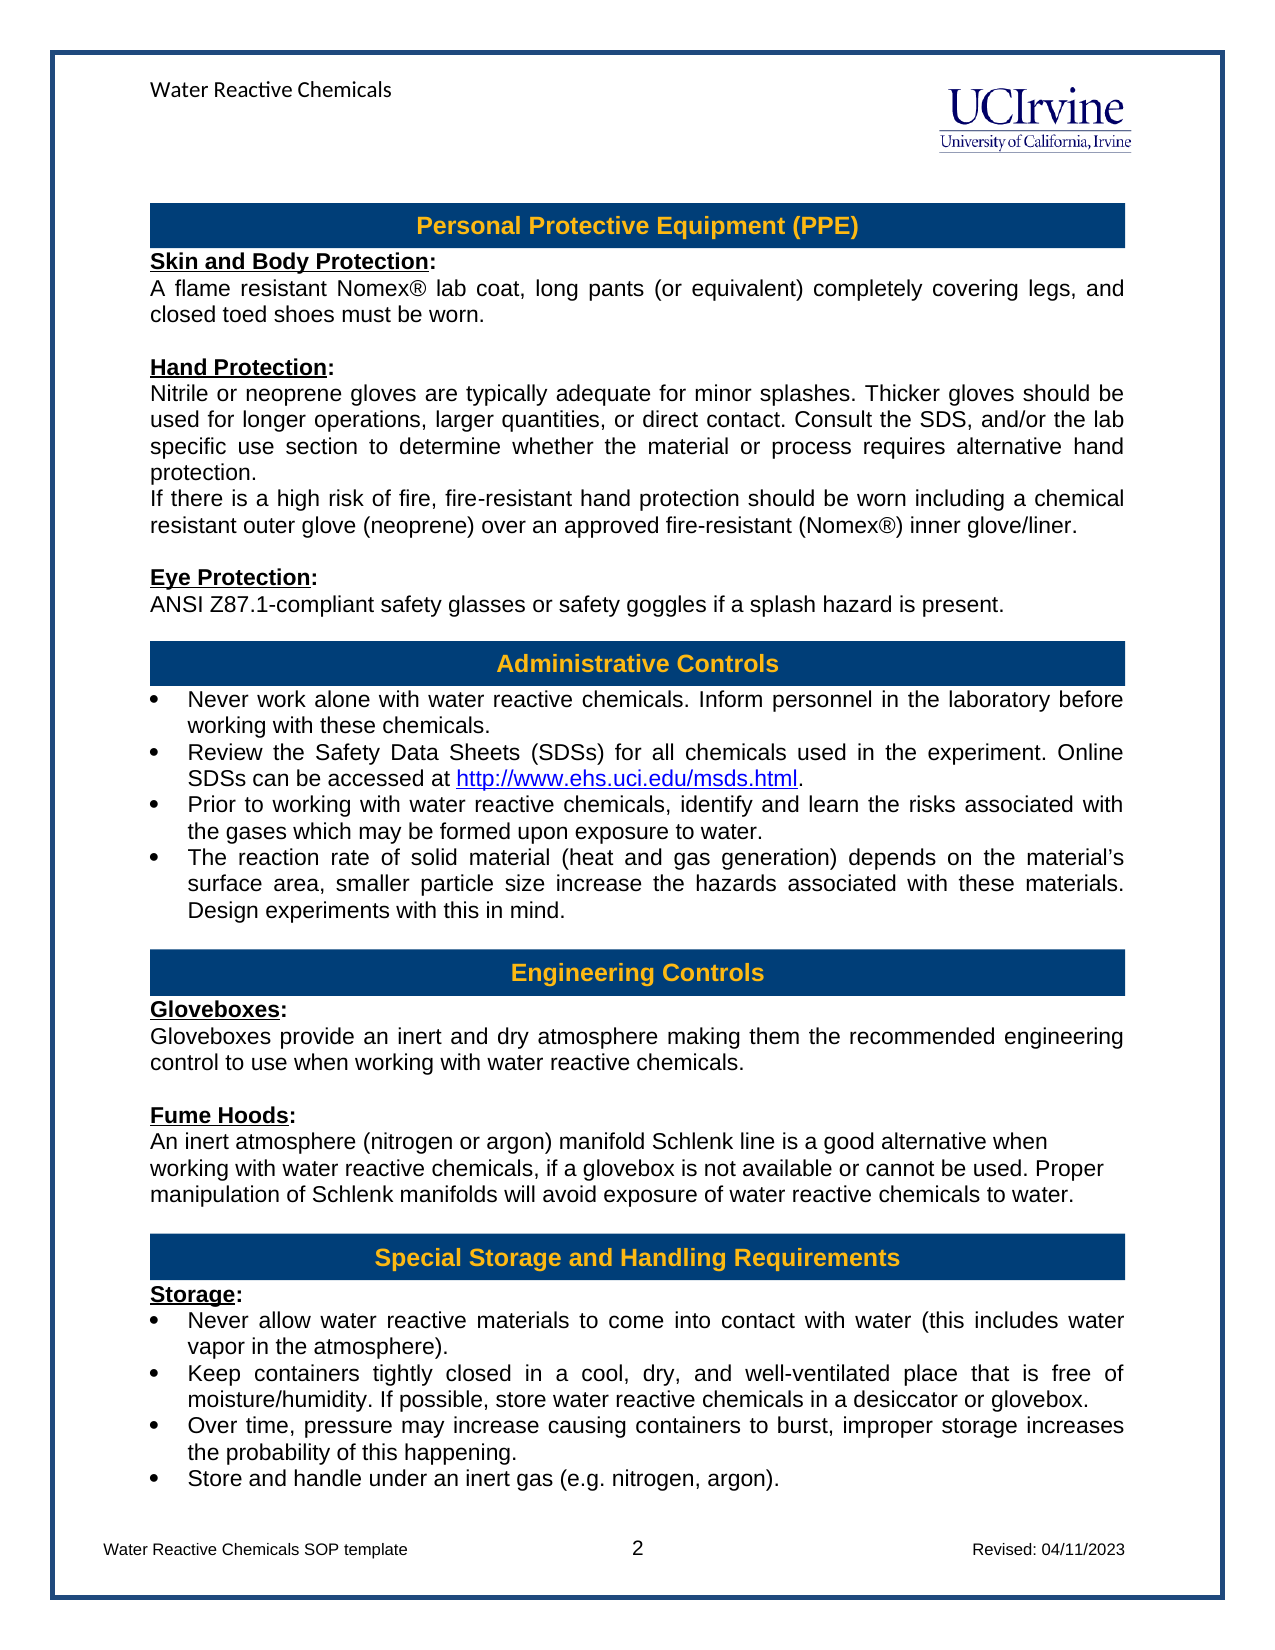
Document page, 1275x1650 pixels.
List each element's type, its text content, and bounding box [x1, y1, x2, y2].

list Never work alone with water reactive chemicals. Inform personnel in the laboratory before working with these chemicals. [150, 686, 1125, 739]
text Storage: [150, 1281, 1125, 1307]
list The reaction rate of solid material (heat and gas generation) depends on the material’s surface area, smaller particle size increase the hazards associated with these materials. Design experiments with this in mind. [150, 844, 1125, 923]
text If there is a high risk of fire, fire-resistant hand protection should be worn including a chemical resistant outer glove (neoprene) over an approved fire-resistant (Nomex®) inner glove/liner. [150, 485, 1125, 538]
list Store and handle under an inert gas (e.g. nitrogen, argon). [150, 1465, 1125, 1491]
text A flame resistant Nomex® lab coat, long pants (or equivalent) completely covering legs, and closed toed shoes must be worn. [150, 274, 1125, 327]
list Over time, pressure may increase causing containers to burst, improper storage increases the probability of this happening. [150, 1412, 1125, 1465]
list Review the Safety Data Sheets (SDSs) for all chemicals used in the experiment. Online SDSs can be accessed at http://www.ehs.uci.edu/msds.html. [150, 739, 1125, 791]
text Hand Protection: [150, 353, 1125, 380]
text Fume Hoods: [150, 1102, 1125, 1128]
text Skin and Body Protection: [150, 249, 1125, 274]
list Keep containers tightly closed in a cool, dry, and well-ventilated place that is free of moisture/humidity. If possible, store water reactive chemicals in a desiccator or glovebox. [150, 1360, 1125, 1412]
text Gloveboxes: [150, 996, 1125, 1023]
list Prior to working with water reactive chemicals, identify and learn the risks associated with the gases which may be formed upon exposure to water. [150, 791, 1125, 844]
text ANSI Z87.1-compliant safety glasses or safety goggles if a splash hazard is present. [150, 591, 1125, 617]
text Gloveboxes provide an inert and dry atmosphere making them the recommended engineering control to use when working with water reactive chemicals. [150, 1023, 1125, 1076]
text Eye Protection: [150, 564, 1125, 591]
list Never allow water reactive materials to come into contact with water (this includes water vapor in the atmosphere). [150, 1307, 1125, 1360]
text An inert atmosphere (nitrogen or argon) manifold Schlenk line is a good alternative when working with water reactive chemicals, if a glovebox is not available or cannot be used. Proper manipulation of Schlenk manifolds will avoid exposure of water reactive chemicals to water. [150, 1128, 1125, 1207]
text Nitrile or neoprene gloves are typically adequate for minor splashes. Thicker gloves should be used for longer operations, larger quantities, or direct contact. Consult the SDS, and/or the lab specific use section to determine whether the material or process requires alternative hand protection. [150, 380, 1125, 485]
picture [939, 83, 1164, 159]
